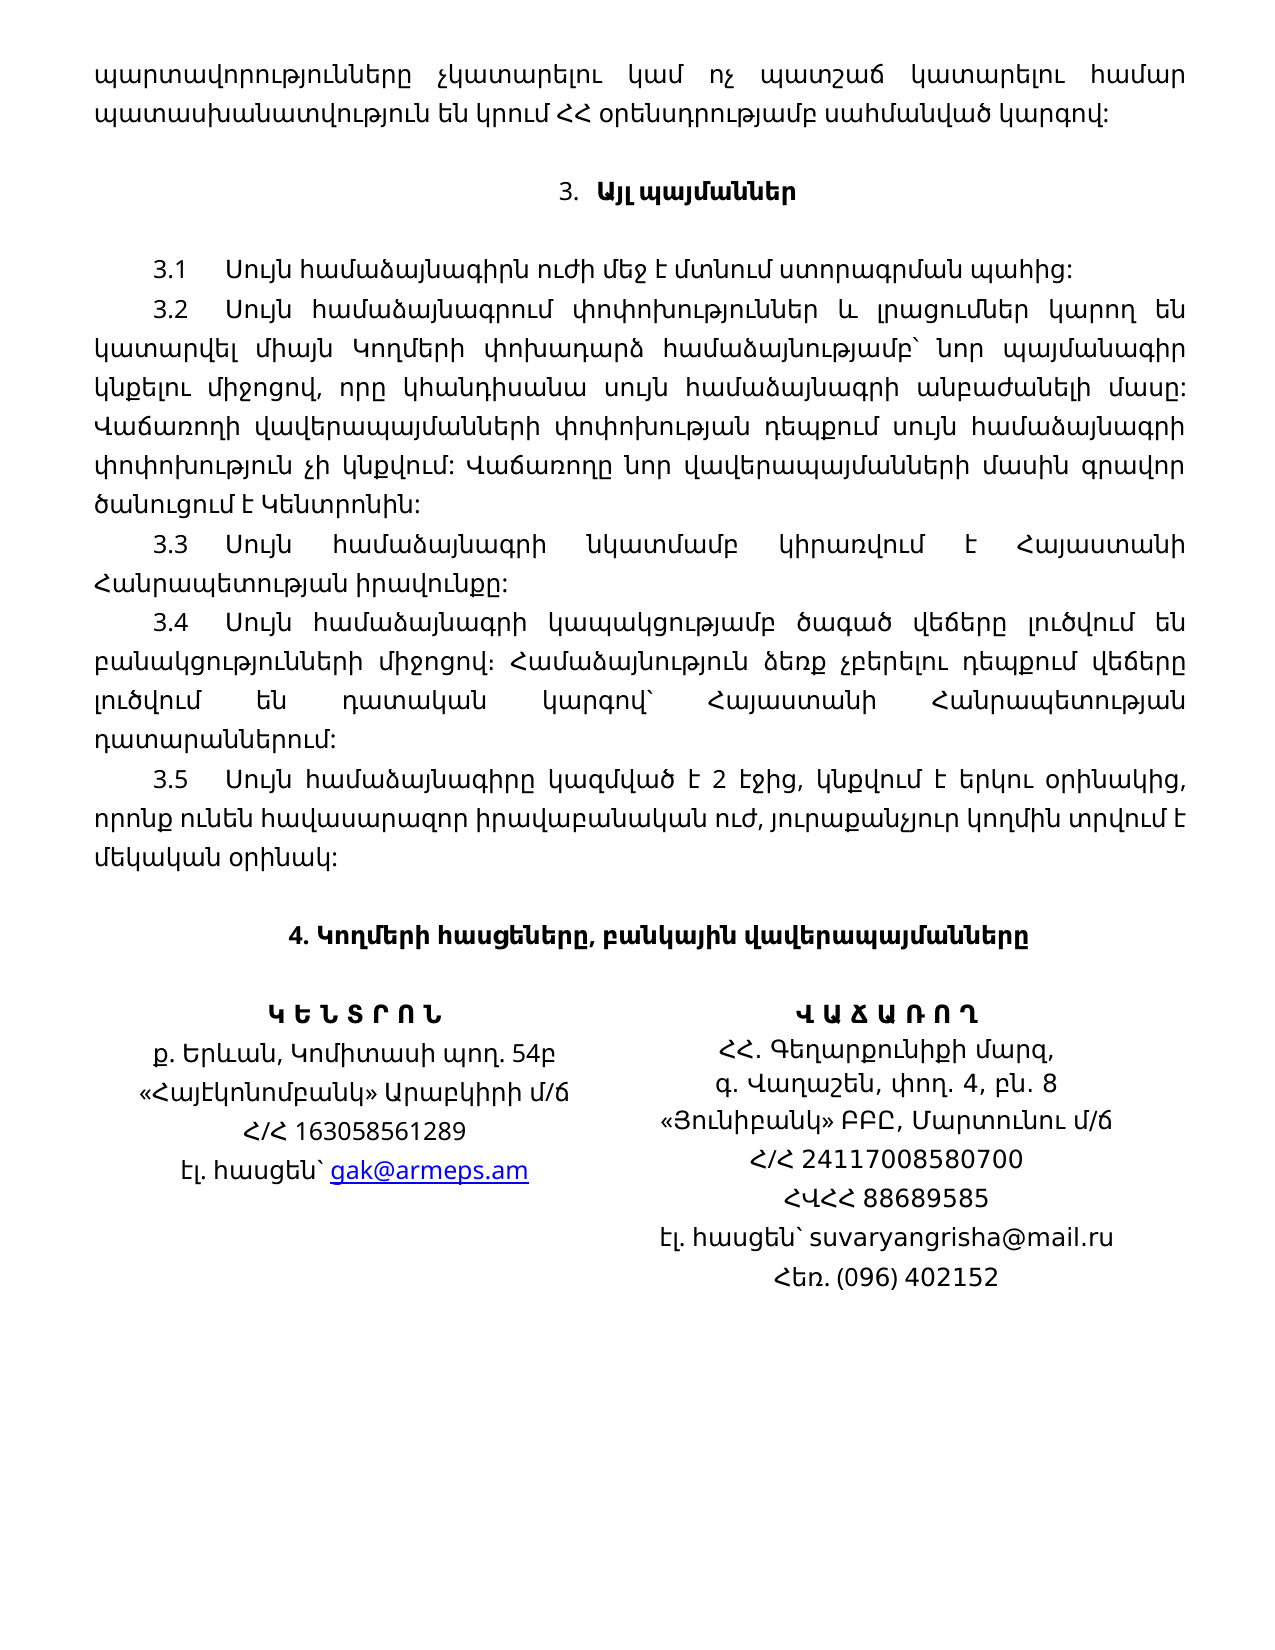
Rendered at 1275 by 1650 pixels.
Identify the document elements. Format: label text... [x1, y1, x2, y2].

text 3.2 Սույն համաձայնագրում փոփոխություններ և լրացումներ կարող են կատարվել միայն Կողմերի փոխադարձ համաձայնությամբ՝ նոր պայմանագիր կնքելու միջոցով, որը կհանդիսանա սույն համաձայնագրի անբաժանելի մասը: Վաճառողի վավերապայմանների փոփոխության դեպքում սույն համաձայնագրի փոփոխություն չի կնքվում: Վաճառողը նոր վավերապայմանների մասին գրավոր ծանուցում է Կենտրոնին: [94, 291, 1186, 521]
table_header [601, 996, 1172, 1527]
text 3.5 Սույն համաձայնագիրը կազմված է 2 էջից, կնքվում է երկու օրինակից, որոնք ունեն հավասարազոր իրավաբանական ուժ, յուրաքանչյուր կողմին տրվում է մեկական օրինակ: [94, 761, 1186, 874]
text 3.4 Սույն համաձայնագրի կապակցությամբ ծագած վեճերը լուծվում են բանակցությունների միջոցով։ Համաձայնություն ձեռք չբերելու դեպքում վեճերը լուծվում են դատական կարգով` Հայաստանի Հանրապետության դատարաններում: [94, 604, 1186, 756]
text 3.1 Սույն համաձայնագիրն ուժի մեջ է մտնում ստորագրման պահից: [94, 252, 1186, 286]
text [94, 56, 1186, 129]
text 3.3 Սույն համաձայնագրի նկատմամբ կիրառվում է Հայաստանի Հանրապետության իրավունքը: [94, 526, 1186, 599]
text 4. Կողմերի հասցեները, բանկային վավերապայմանները [94, 918, 1186, 952]
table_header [108, 996, 601, 1527]
list Այլ պայմաններ [169, 174, 1186, 208]
